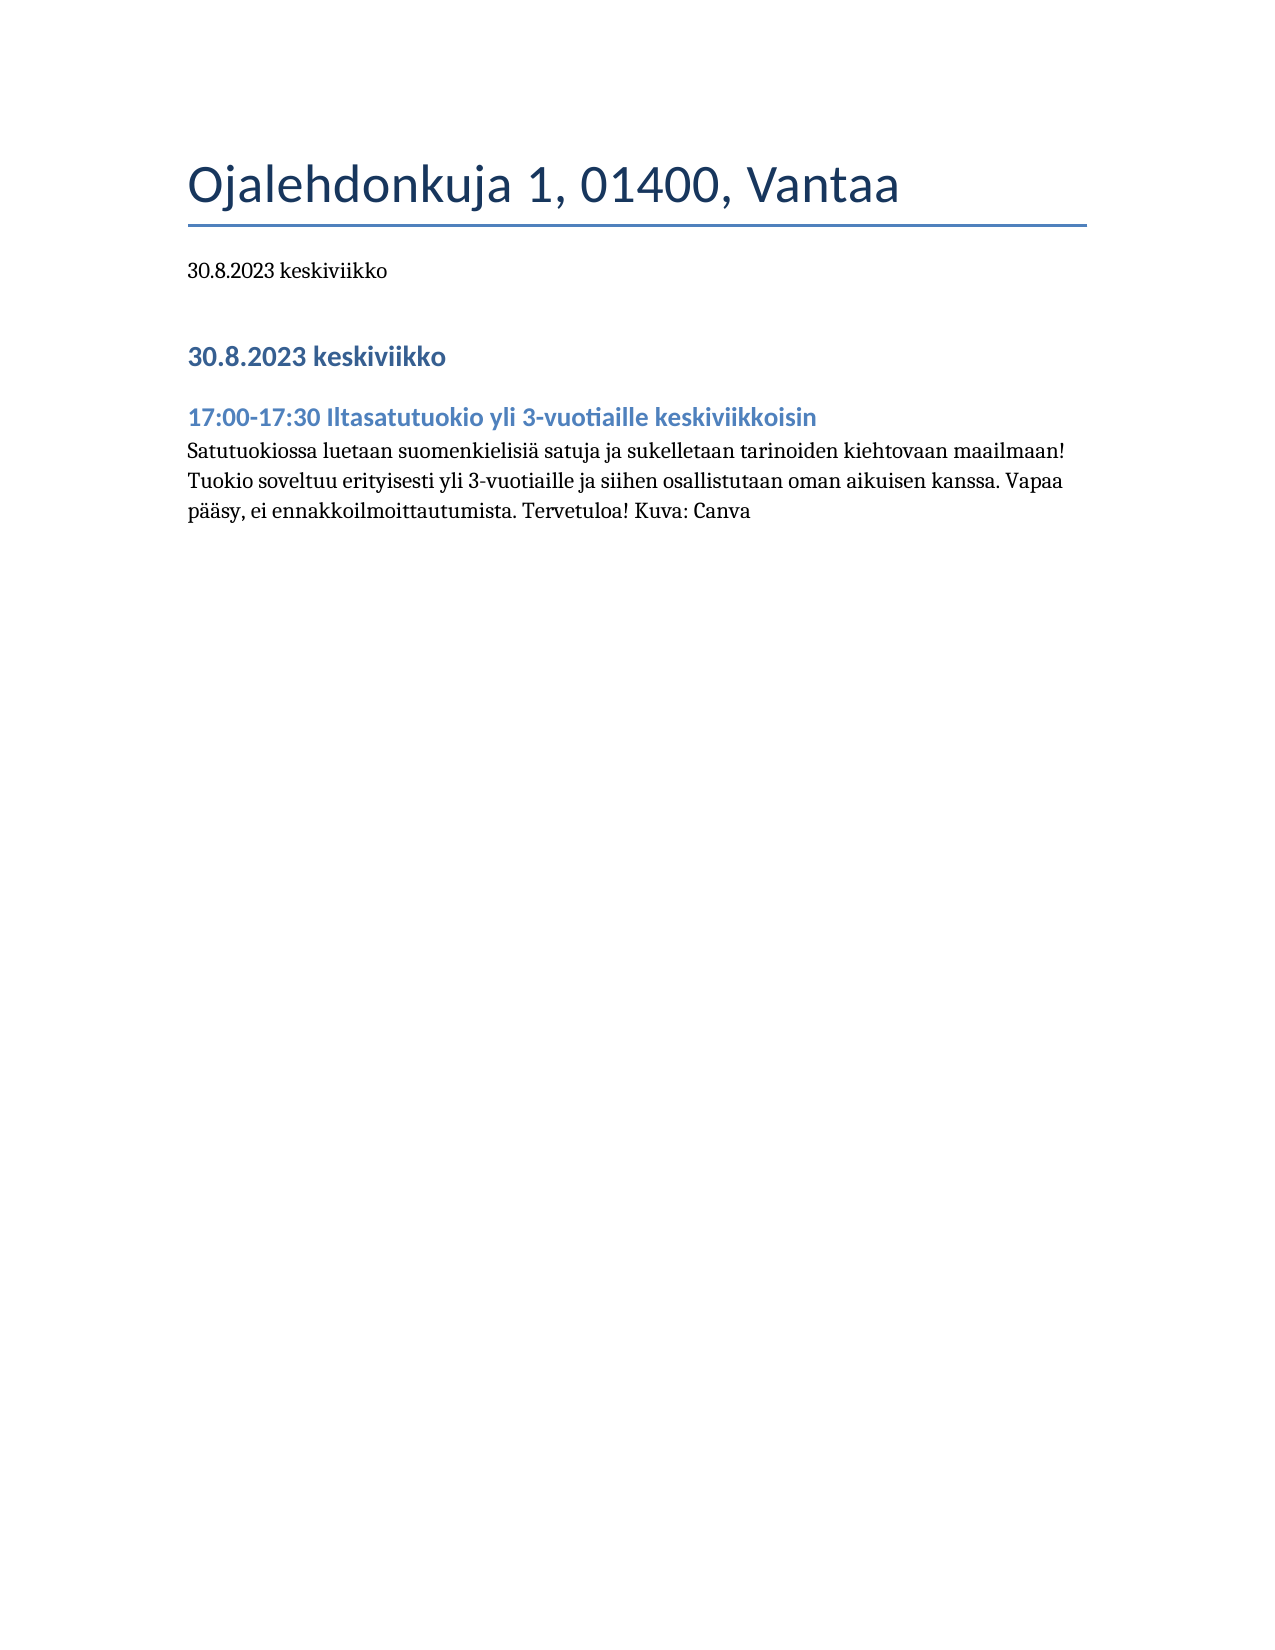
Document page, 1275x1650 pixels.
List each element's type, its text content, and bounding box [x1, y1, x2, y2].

text 30.8.2023 keskiviikko [187, 258, 1087, 284]
subtitle 17:00-17:30 Iltasatutuokio yli 3-vuotiaille keskiviikkoisin [187, 400, 1087, 433]
title Ojalehdonkuja 1, 01400, Vantaa [187, 150, 1087, 227]
text Satutuokiossa luetaan suomenkielisiä satuja ja sukelletaan tarinoiden kiehtovaan maailmaan! Tuokio soveltuu erityisesti yli 3-vuotiaille ja siihen osallistutaan oman aikuisen kanssa. Vapaa pääsy, ei ennakkoilmoittautumista. Tervetuloa! Kuva: Canva [187, 438, 1087, 524]
subtitle 30.8.2023 keskiviikko [187, 338, 1087, 374]
